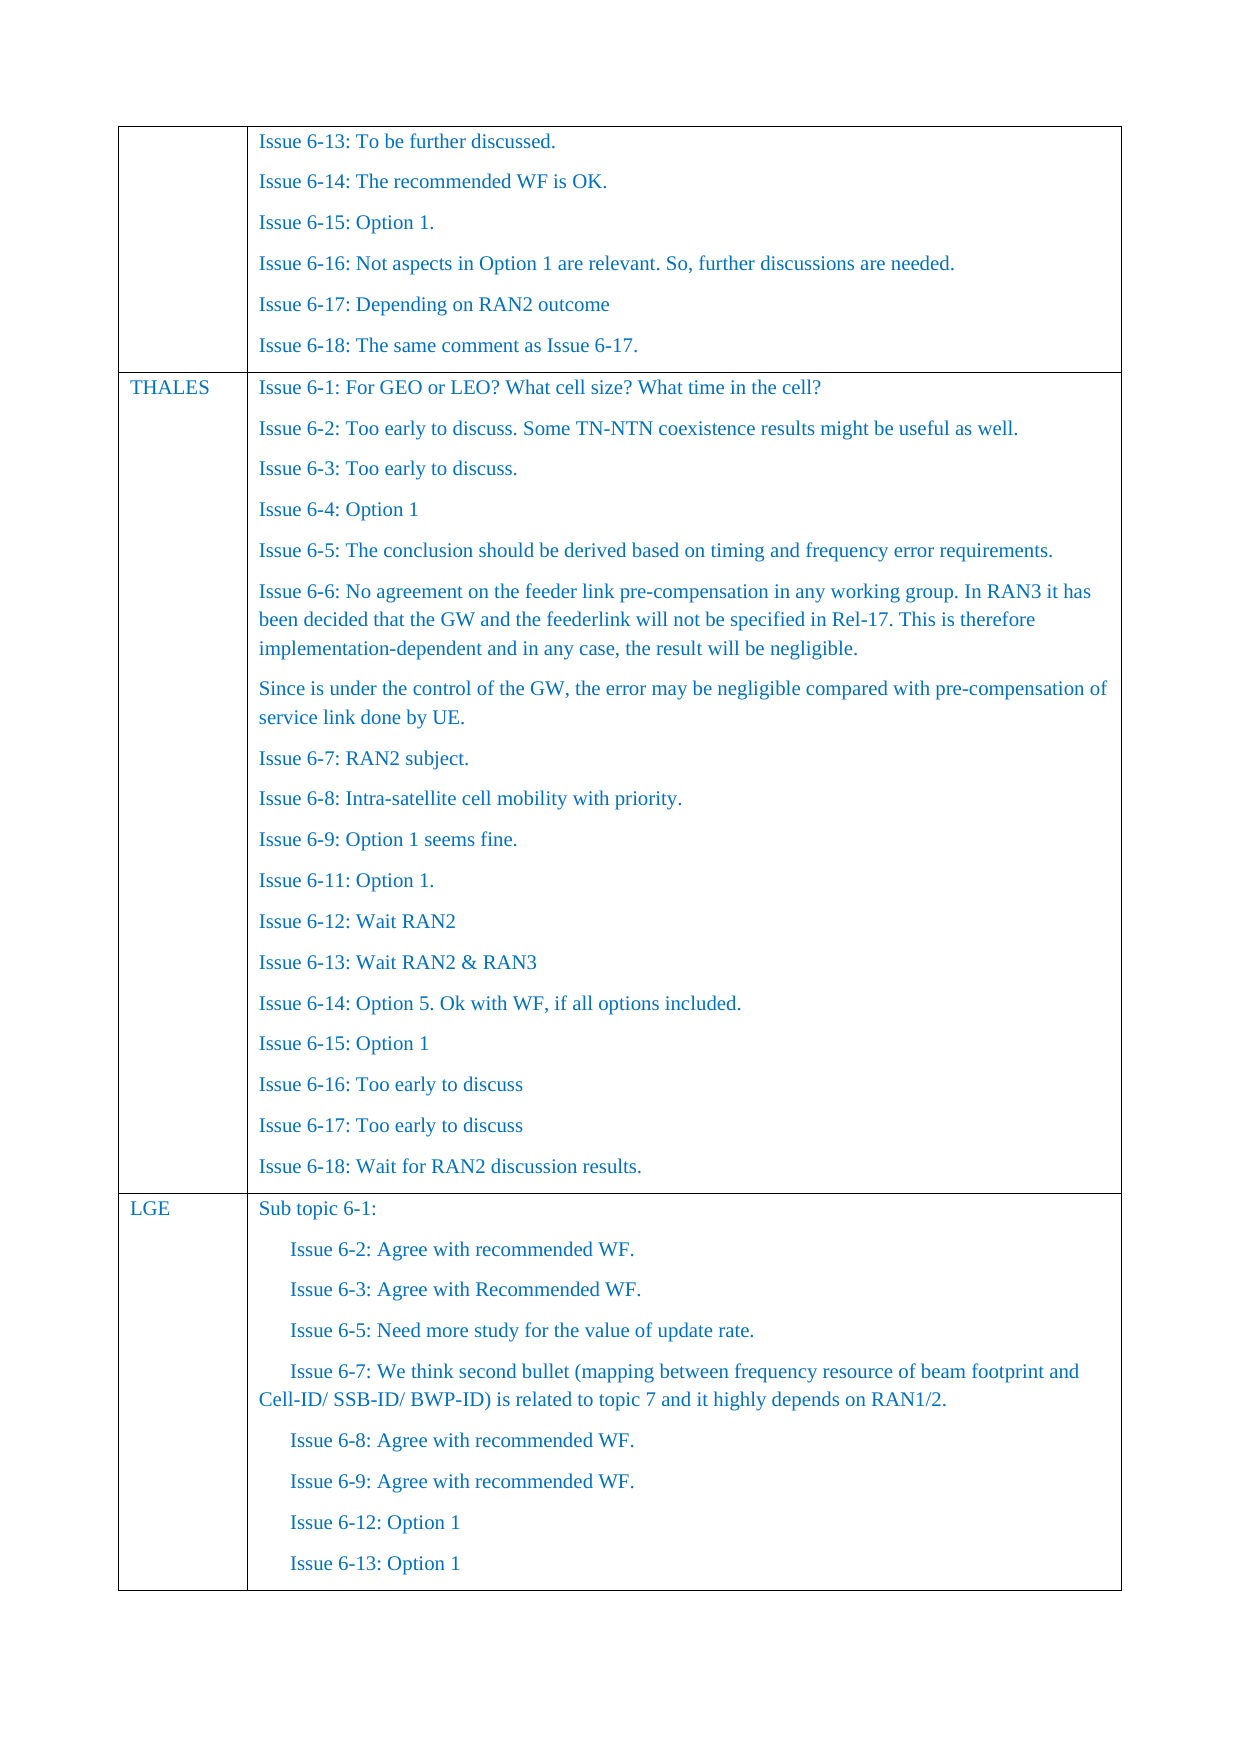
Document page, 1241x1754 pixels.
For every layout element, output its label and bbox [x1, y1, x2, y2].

table_cell [248, 127, 1121, 372]
table_cell [119, 1194, 247, 1589]
table_cell [248, 373, 1121, 1193]
table_cell [119, 127, 247, 372]
table_cell [119, 373, 247, 1193]
table_cell [248, 1194, 1121, 1589]
